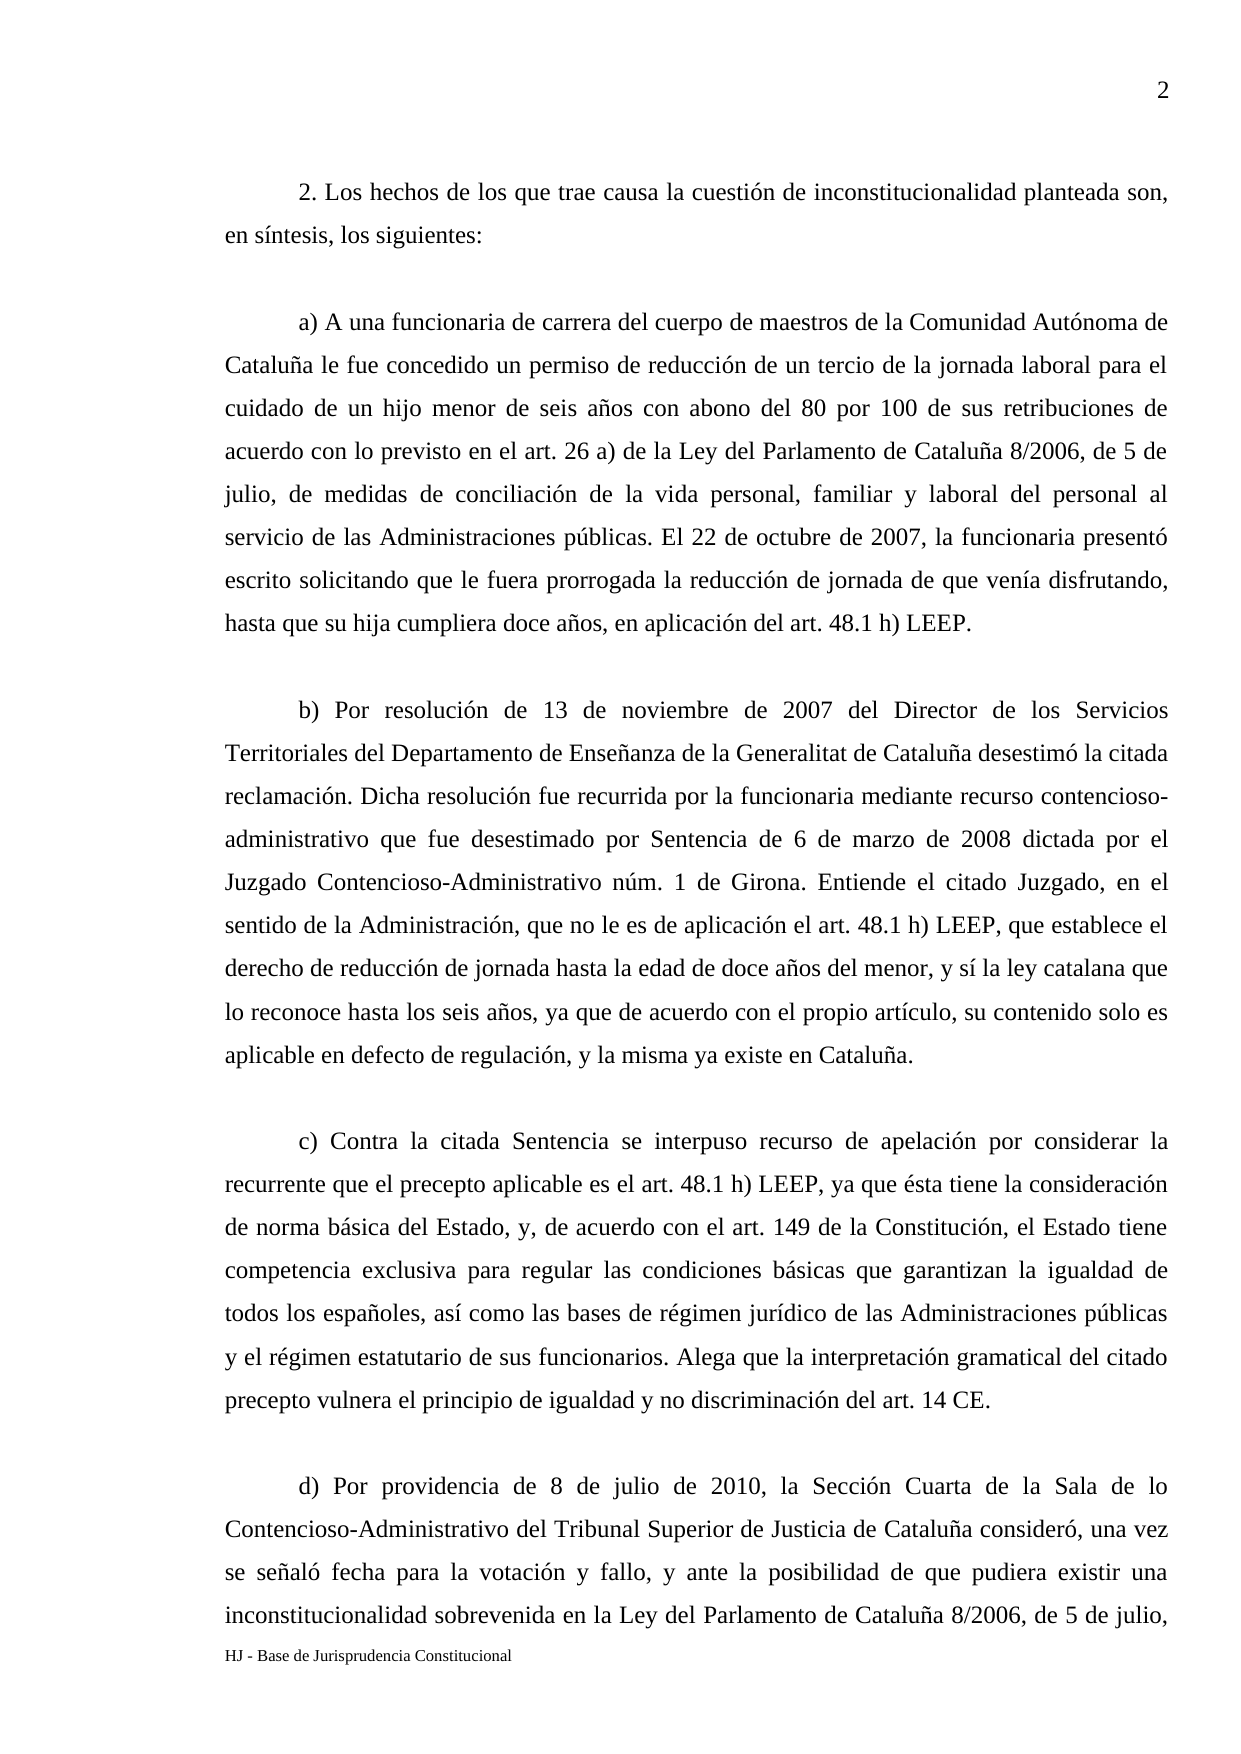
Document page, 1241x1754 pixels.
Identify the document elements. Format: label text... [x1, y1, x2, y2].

text a) A una funcionaria de carrera del cuerpo de maestros de la Comunidad Autónoma de Cataluña le fue concedido un permiso de reducción de un tercio de la jornada laboral para el cuidado de un hijo menor de seis años con abono del 80 por 100 de sus retribuciones de acuerdo con lo previsto en el art. 26 a) de la Ley del Parlamento de Cataluña 8/2006, de 5 de julio, de medidas de conciliación de la vida personal, familiar y laboral del personal al servicio de las Administraciones públicas. El 22 de octubre de 2007, la funcionaria presentó escrito solicitando que le fuera prorrogada la reducción de jornada de que venía disfrutando, hasta que su hija cumpliera doce años, en aplicación del art. 48.1 h) LEEP. [224, 307, 1169, 637]
text c) Contra la citada Sentencia se interpuso recurso de apelación por considerar la recurrente que el precepto aplicable es el art. 48.1 h) LEEP, ya que ésta tiene la consideración de norma básica del Estado, y, de acuerdo con el art. 149 de la Constitución, el Estado tiene competencia exclusiva para regular las condiciones básicas que garantizan la igualdad de todos los españoles, así como las bases de régimen jurídico de las Administraciones públicas y el régimen estatutario de sus funcionarios. Alega que la interpretación gramatical del citado precepto vulnera el principio de igualdad y no discriminación del art. 14 CE. [224, 1126, 1169, 1413]
text 2. Los hechos de los que trae causa la cuestión de inconstitucionalidad planteada son, en síntesis, los siguientes: [224, 177, 1169, 249]
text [224, 1471, 1169, 1629]
text b) Por resolución de 13 de noviembre de 2007 del Director de los Servicios Territoriales del Departamento de Enseñanza de la Generalitat de Cataluña desestimó la citada reclamación. Dicha resolución fue recurrida por la funcionaria mediante recurso contencioso-administrativo que fue desestimado por Sentencia de 6 de marzo de 2008 dictada por el Juzgado Contencioso-Administrativo núm. 1 de Girona. Entiende el citado Juzgado, en el sentido de la Administración, que no le es de aplicación el art. 48.1 h) LEEP, que establece el derecho de reducción de jornada hasta la edad de doce años del menor, y sí la ley catalana que lo reconoce hasta los seis años, ya que de acuerdo con el propio artículo, su contenido solo es aplicable en defecto de regulación, y la misma ya existe en Cataluña. [224, 695, 1169, 1068]
